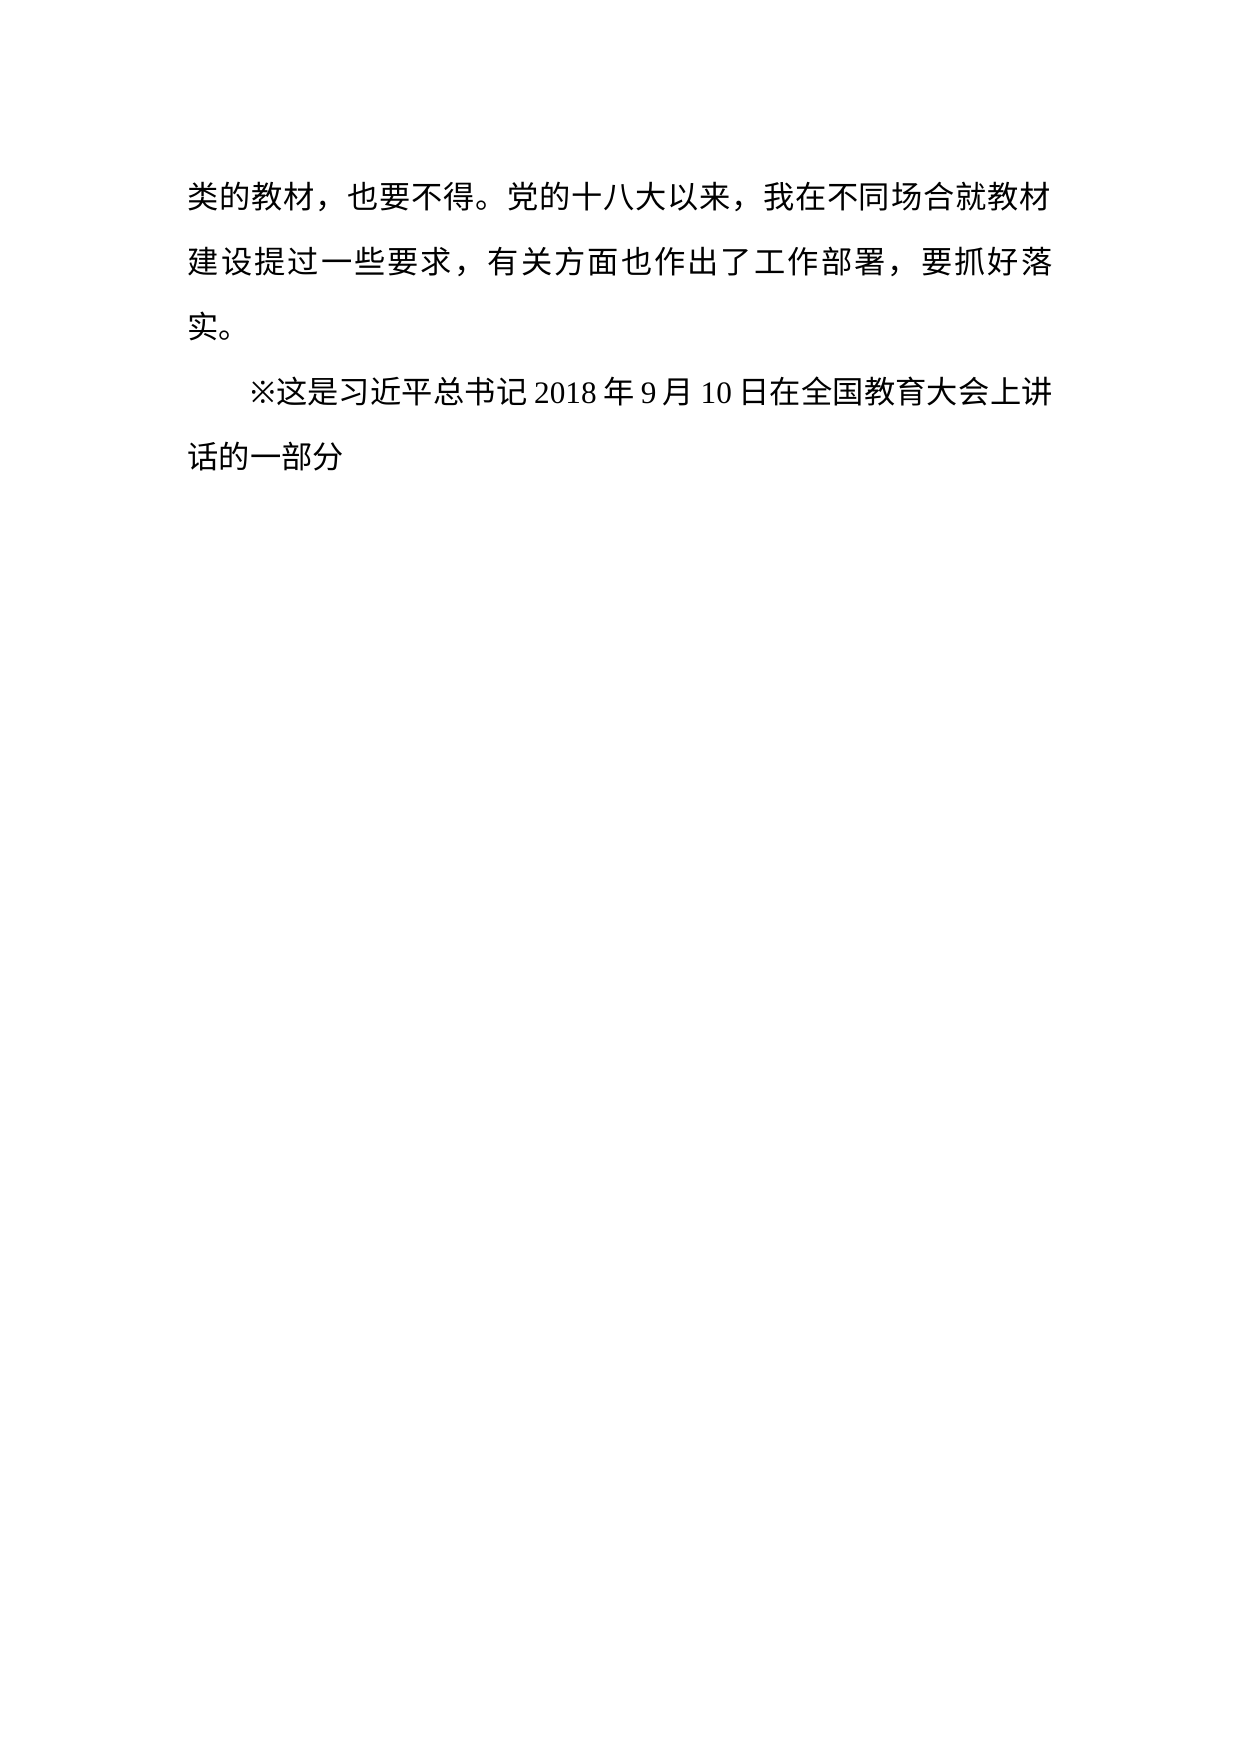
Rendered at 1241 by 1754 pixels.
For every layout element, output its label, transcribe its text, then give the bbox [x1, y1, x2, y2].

text ※这是习近平总书记2018年9月10日在全国教育大会上讲话的一部分 [187, 357, 1053, 487]
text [187, 162, 1053, 357]
